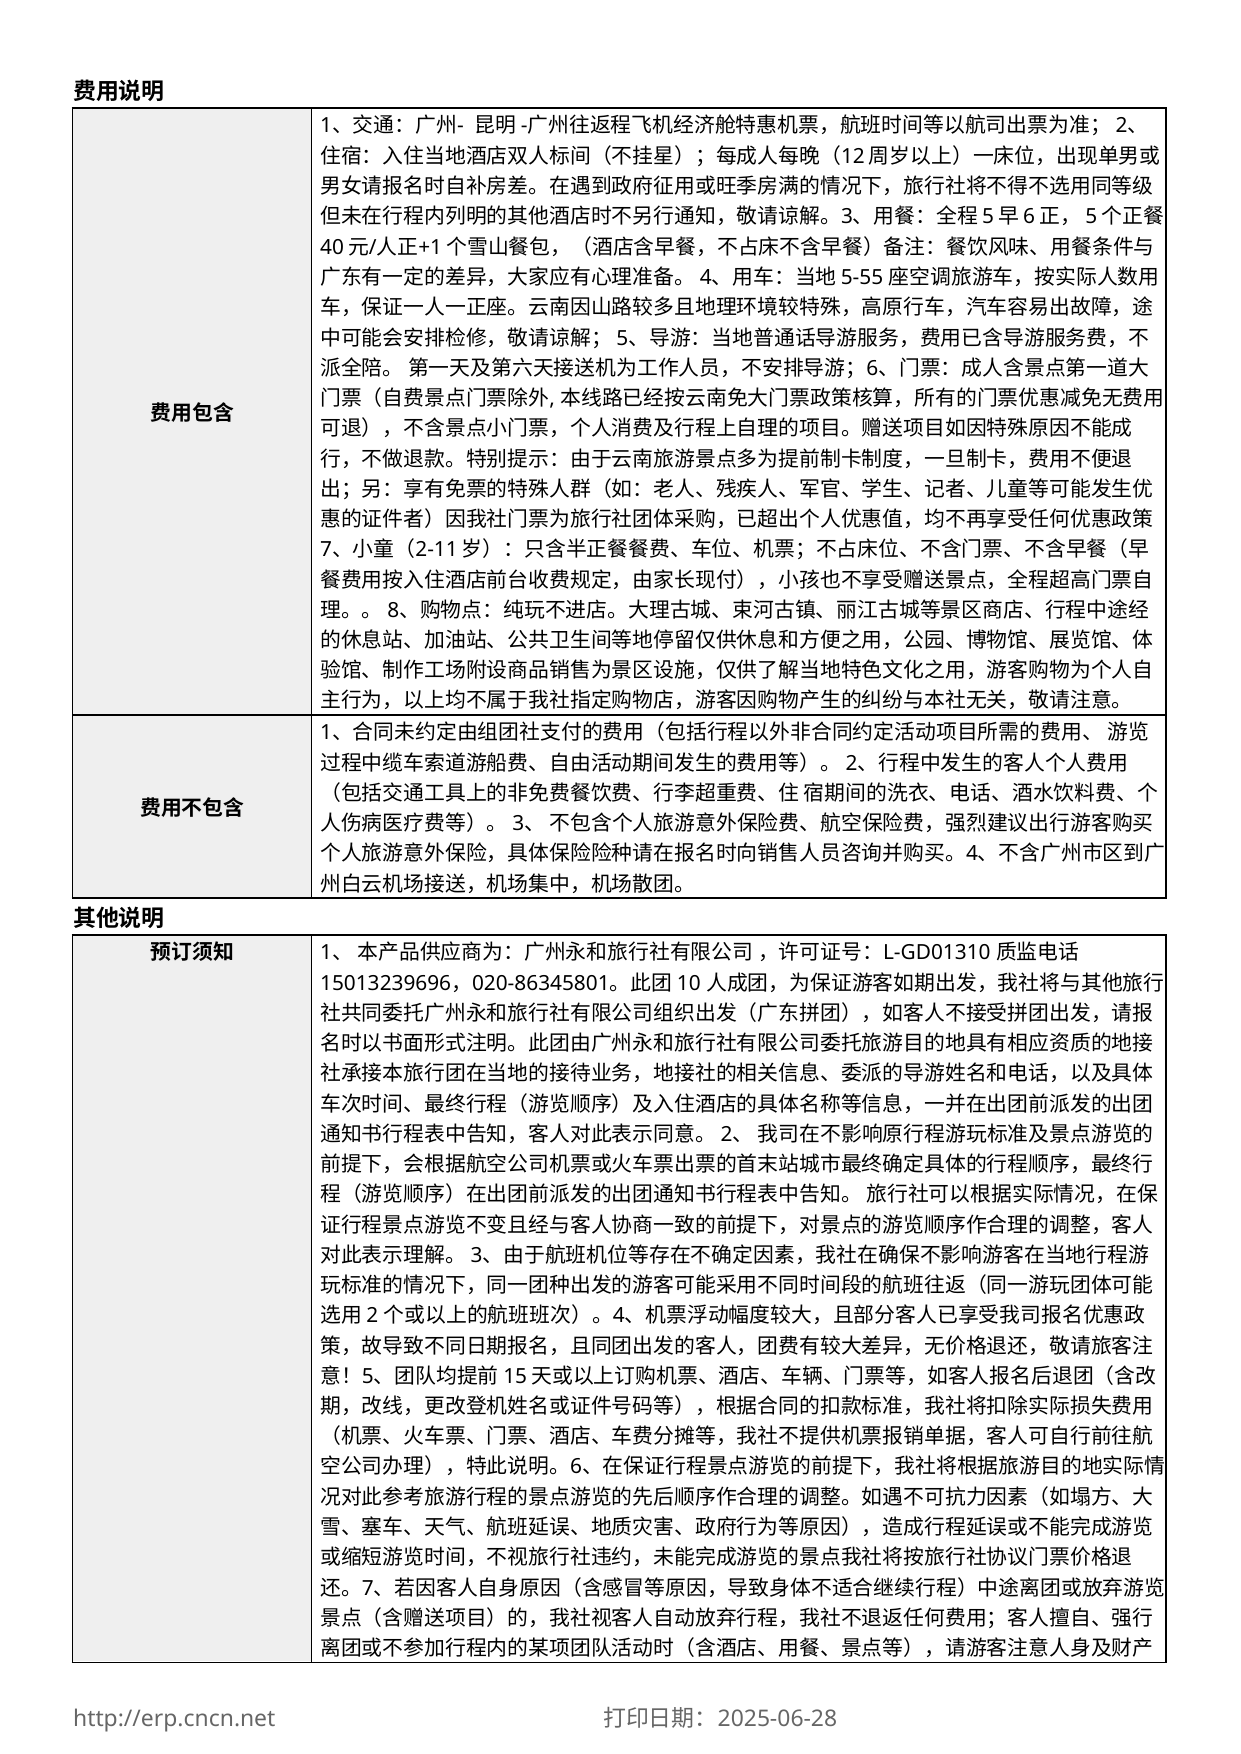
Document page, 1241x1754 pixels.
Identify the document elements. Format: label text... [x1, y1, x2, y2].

table_cell 1、合同未约定由组团社支付的费用（包括行程以外非合同约定活动项目所需的费用、 游览过程中缆车索道游船费、自由活动期间发生的费用等）。 [312, 716, 1165, 897]
table_header 预订须知 [73, 936, 311, 1661]
text 其他说明 [73, 900, 1167, 933]
table_header 费用包含 [73, 109, 311, 714]
text 费用说明 [73, 73, 1167, 106]
table_header 1、交通：广州- 昆明 -广州往返程飞机经济舱特惠机票，航班时间等以航司出票为准； [312, 109, 1165, 714]
table_cell 费用不包含 [73, 716, 311, 897]
